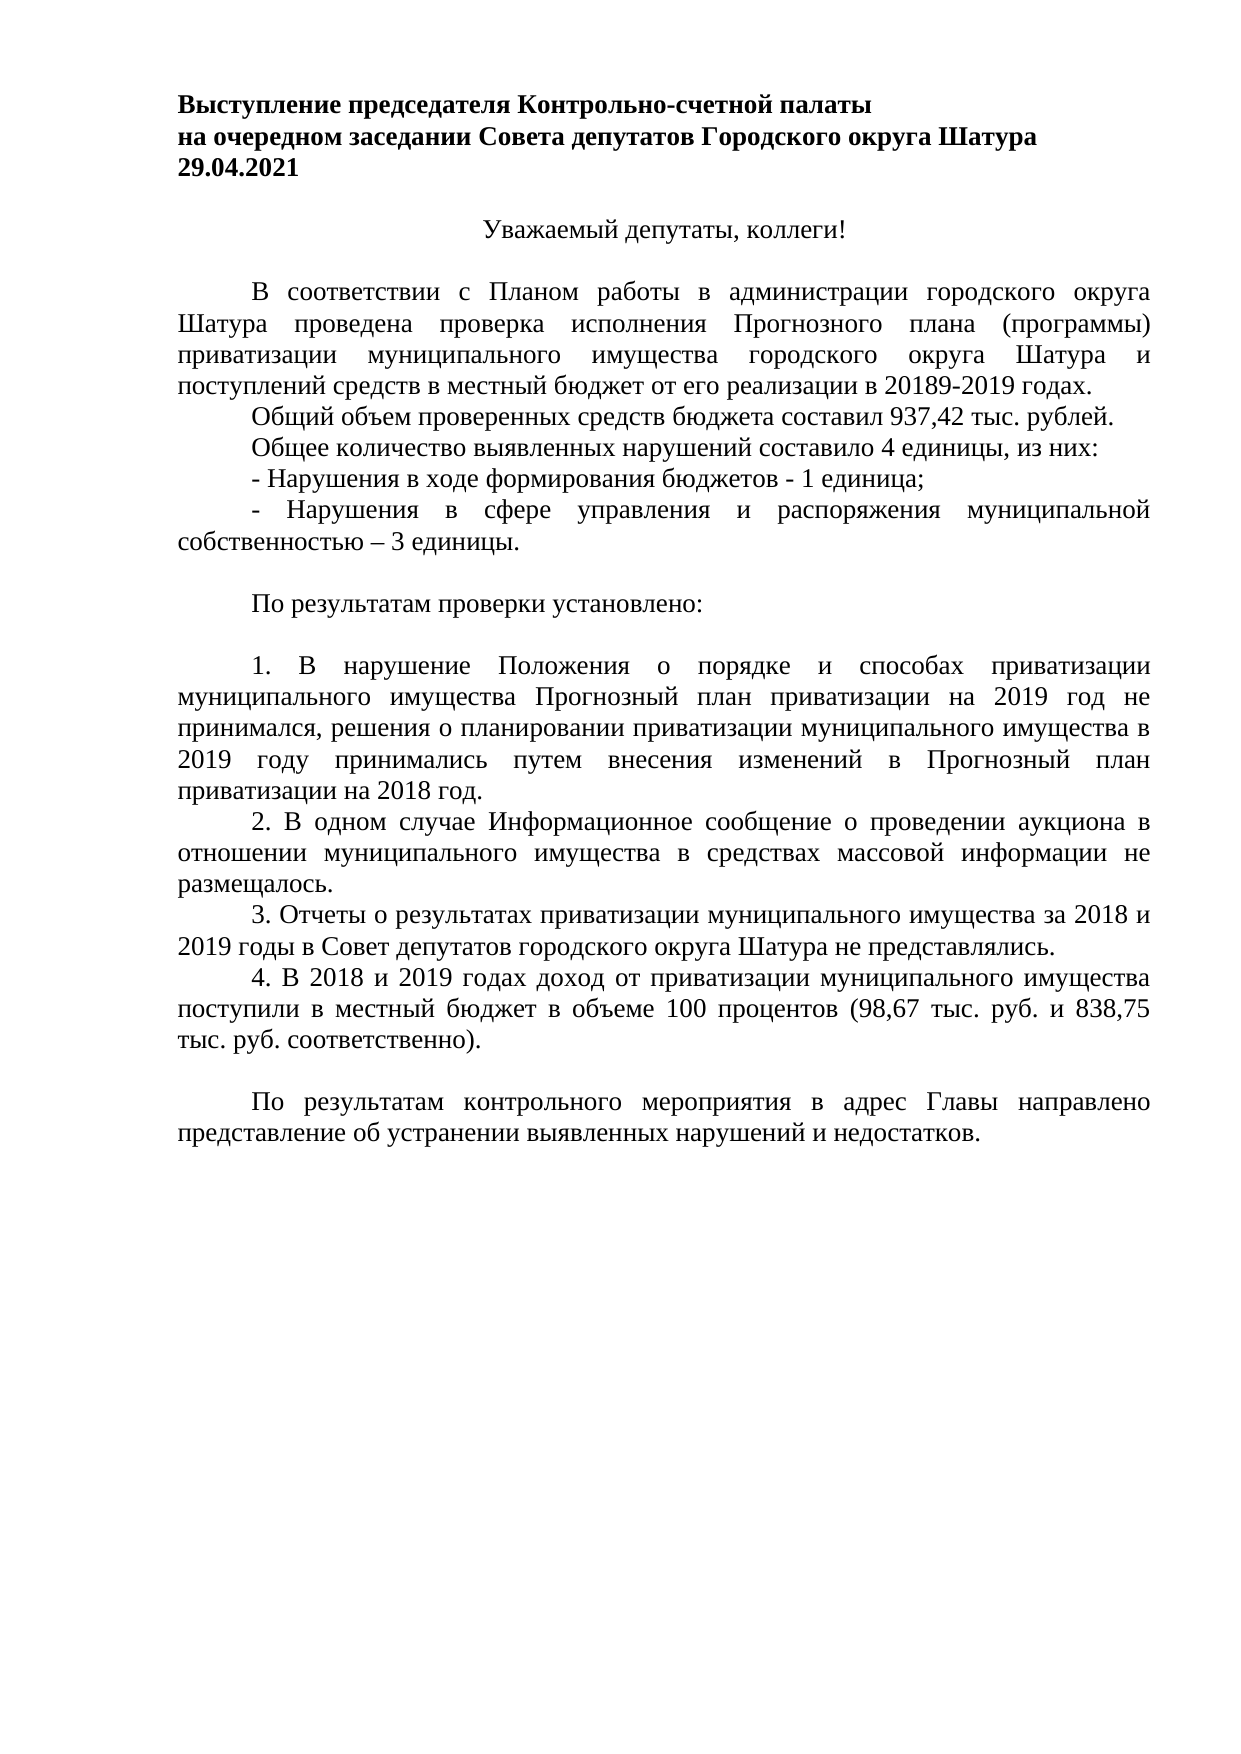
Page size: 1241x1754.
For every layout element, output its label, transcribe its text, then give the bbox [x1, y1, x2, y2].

text Выступление председателя Контрольно-счетной палаты [177, 89, 1152, 120]
text Общее количество выявленных нарушений составило 4 единицы, из них: [177, 431, 1152, 462]
text По результатам контрольного мероприятия в адрес Главы направлено представление об устранении выявленных нарушений и недостатков. [177, 1085, 1152, 1148]
text В соответствии с Планом работы в администрации городского округа Шатура проведена проверка исполнения Прогнозного плана (программы) приватизации муниципального имущества городского округа Шатура и поступлений средств в местный бюджет от его реализации в 20189-2019 годах. [177, 276, 1152, 400]
text По результатам проверки установлено: [177, 587, 1152, 618]
text 2. В одном случае Информационное сообщение о проведении аукциона в отношении муниципального имущества в средствах массовой информации не размещалось. [177, 805, 1152, 898]
text 3. Отчеты о результатах приватизации муниципального имущества за 2018 и 2019 годы в Совет депутатов городского округа Шатура не представлялись. [177, 898, 1152, 961]
text Уважаемый депутаты, коллеги! [177, 213, 1152, 244]
text Общий объем проверенных средств бюджета составил 937,42 тыс. рублей. [177, 400, 1152, 431]
text - Нарушения в сфере управления и распоряжения муниципальной собственностью – 3 единицы. [177, 493, 1152, 556]
text 1. В нарушение Положения о порядке и способах приватизации муниципального имущества Прогнозный план приватизации на 2019 год не принимался, решения о планировании приватизации муниципального имущества в 2019 году принимались путем внесения изменений в Прогнозный план приватизации на 2018 год. [177, 649, 1152, 805]
text 4. В 2018 и 2019 годах доход от приватизации муниципального имущества поступили в местный бюджет в объеме 100 процентов (98,67 тыс. руб. и 838,75 тыс. руб. соответственно). [177, 961, 1152, 1054]
text на очередном заседании Совета депутатов Городского округа Шатура 29.04.2021 [177, 120, 1152, 182]
text - Нарушения в ходе формирования бюджетов - 1 единица; [177, 462, 1152, 493]
